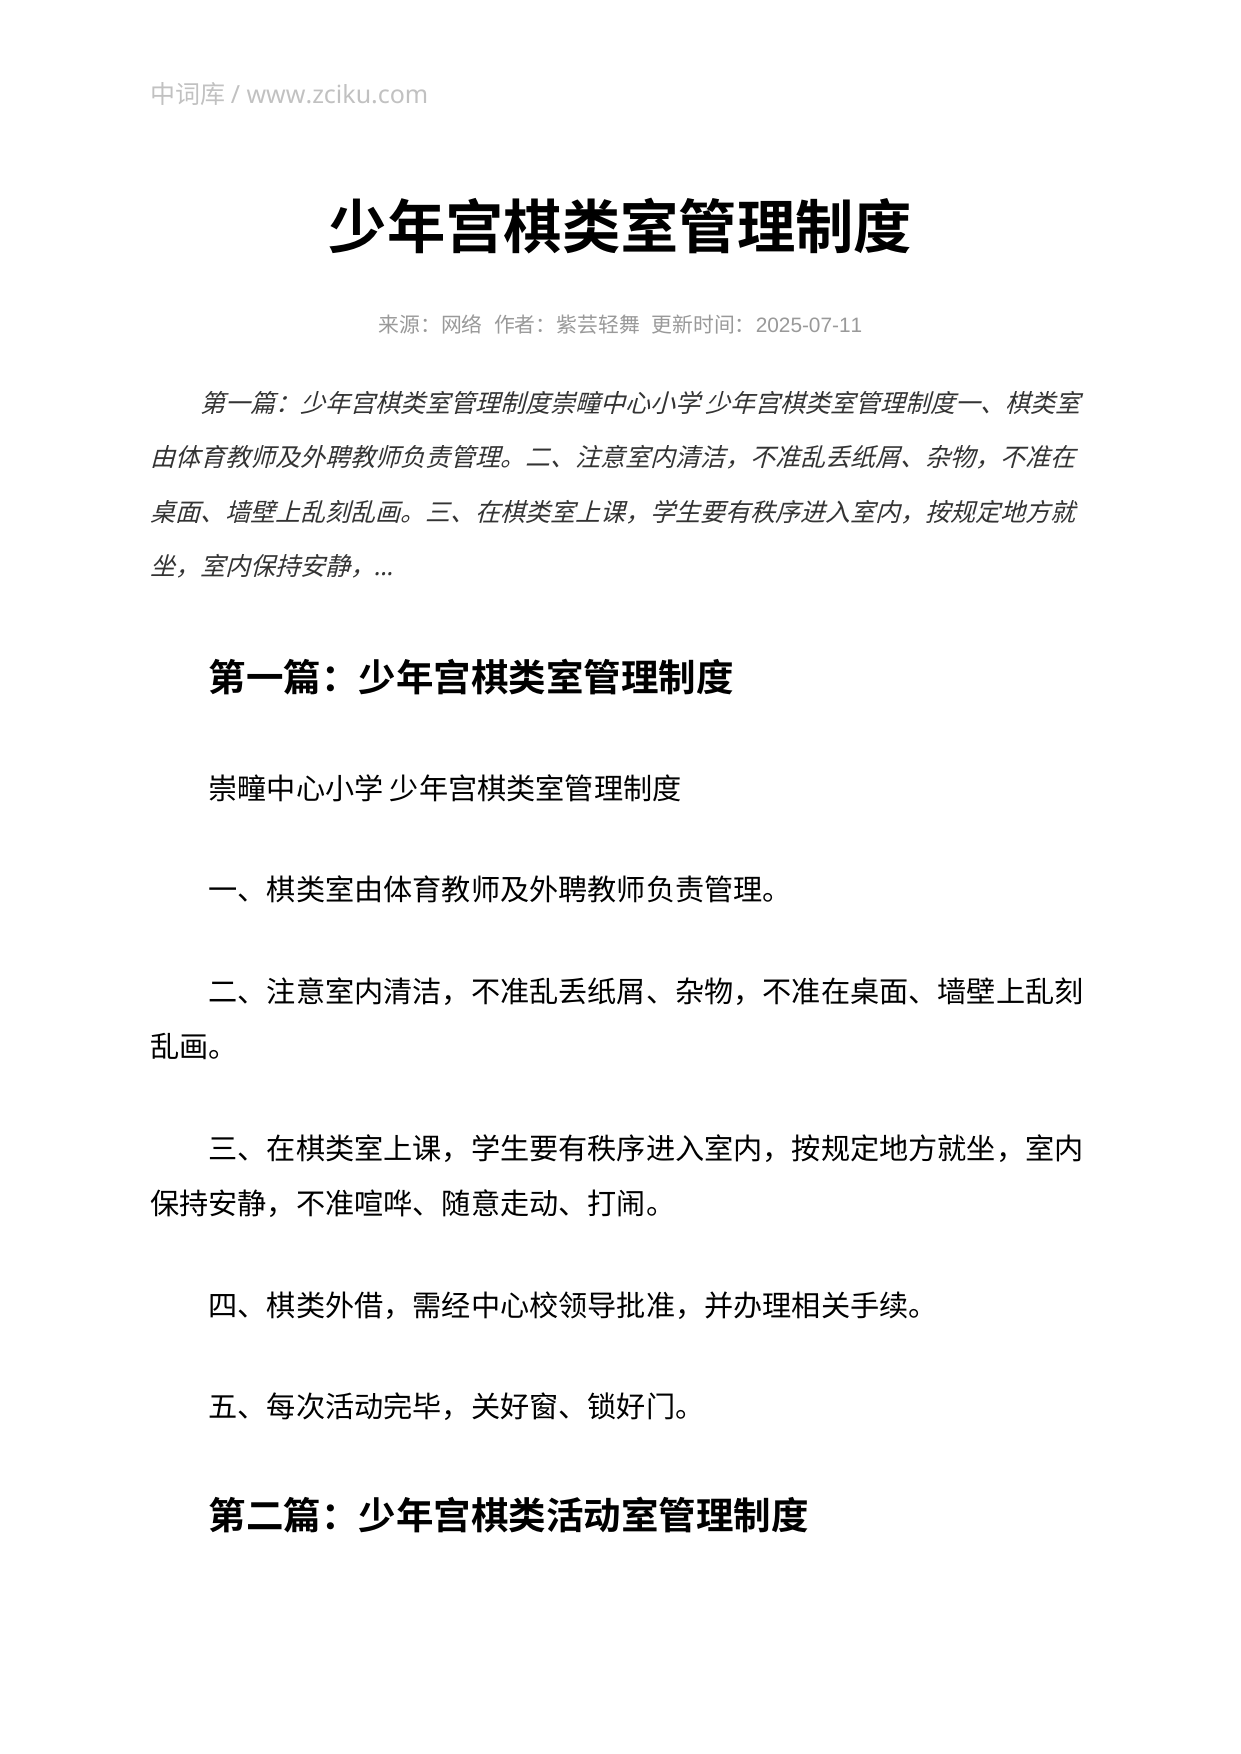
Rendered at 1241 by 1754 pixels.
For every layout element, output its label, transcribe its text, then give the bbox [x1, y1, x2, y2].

text 四、棋类外借，需经中心校领导批准，并办理相关手续。 [150, 1282, 1090, 1324]
text 三、在棋类室上课，学生要有秩序进入室内，按规定地方就坐，室内保持安静，不准喧哗、随意走动、打闹。 [150, 1125, 1090, 1223]
text 第一篇：少年宫棋类室管理制度 [150, 648, 1090, 702]
subtitle 少年宫棋类室管理制度 [150, 181, 1090, 266]
text 五、每次活动完毕，关好窗、锁好门。 [150, 1384, 1090, 1426]
text 一、棋类室由体育教师及外聘教师负责管理。 [150, 867, 1090, 909]
text 第二篇：少年宫棋类活动室管理制度 [150, 1486, 1090, 1540]
text 二、注意室内清洁，不准乱丢纸屑、杂物，不准在桌面、墙壁上乱刻乱画。 [150, 969, 1090, 1066]
text 第一篇：少年宫棋类室管理制度崇疃中心小学 少年宫棋类室管理制度一、棋类室由体育教师及外聘教师负责管理。二、注意室内清洁，不准乱丢纸屑、杂物，不准在桌面、墙壁上乱刻乱画。三、在棋类室上课，学生要有秩序进入室内，按规定地方就坐，室内保持安静，... [150, 383, 1090, 583]
text 来源：网络 作者：紫芸轻舞 更新时间：2025-07-11 [150, 313, 1090, 337]
text 崇疃中心小学 少年宫棋类室管理制度 [150, 765, 1090, 807]
